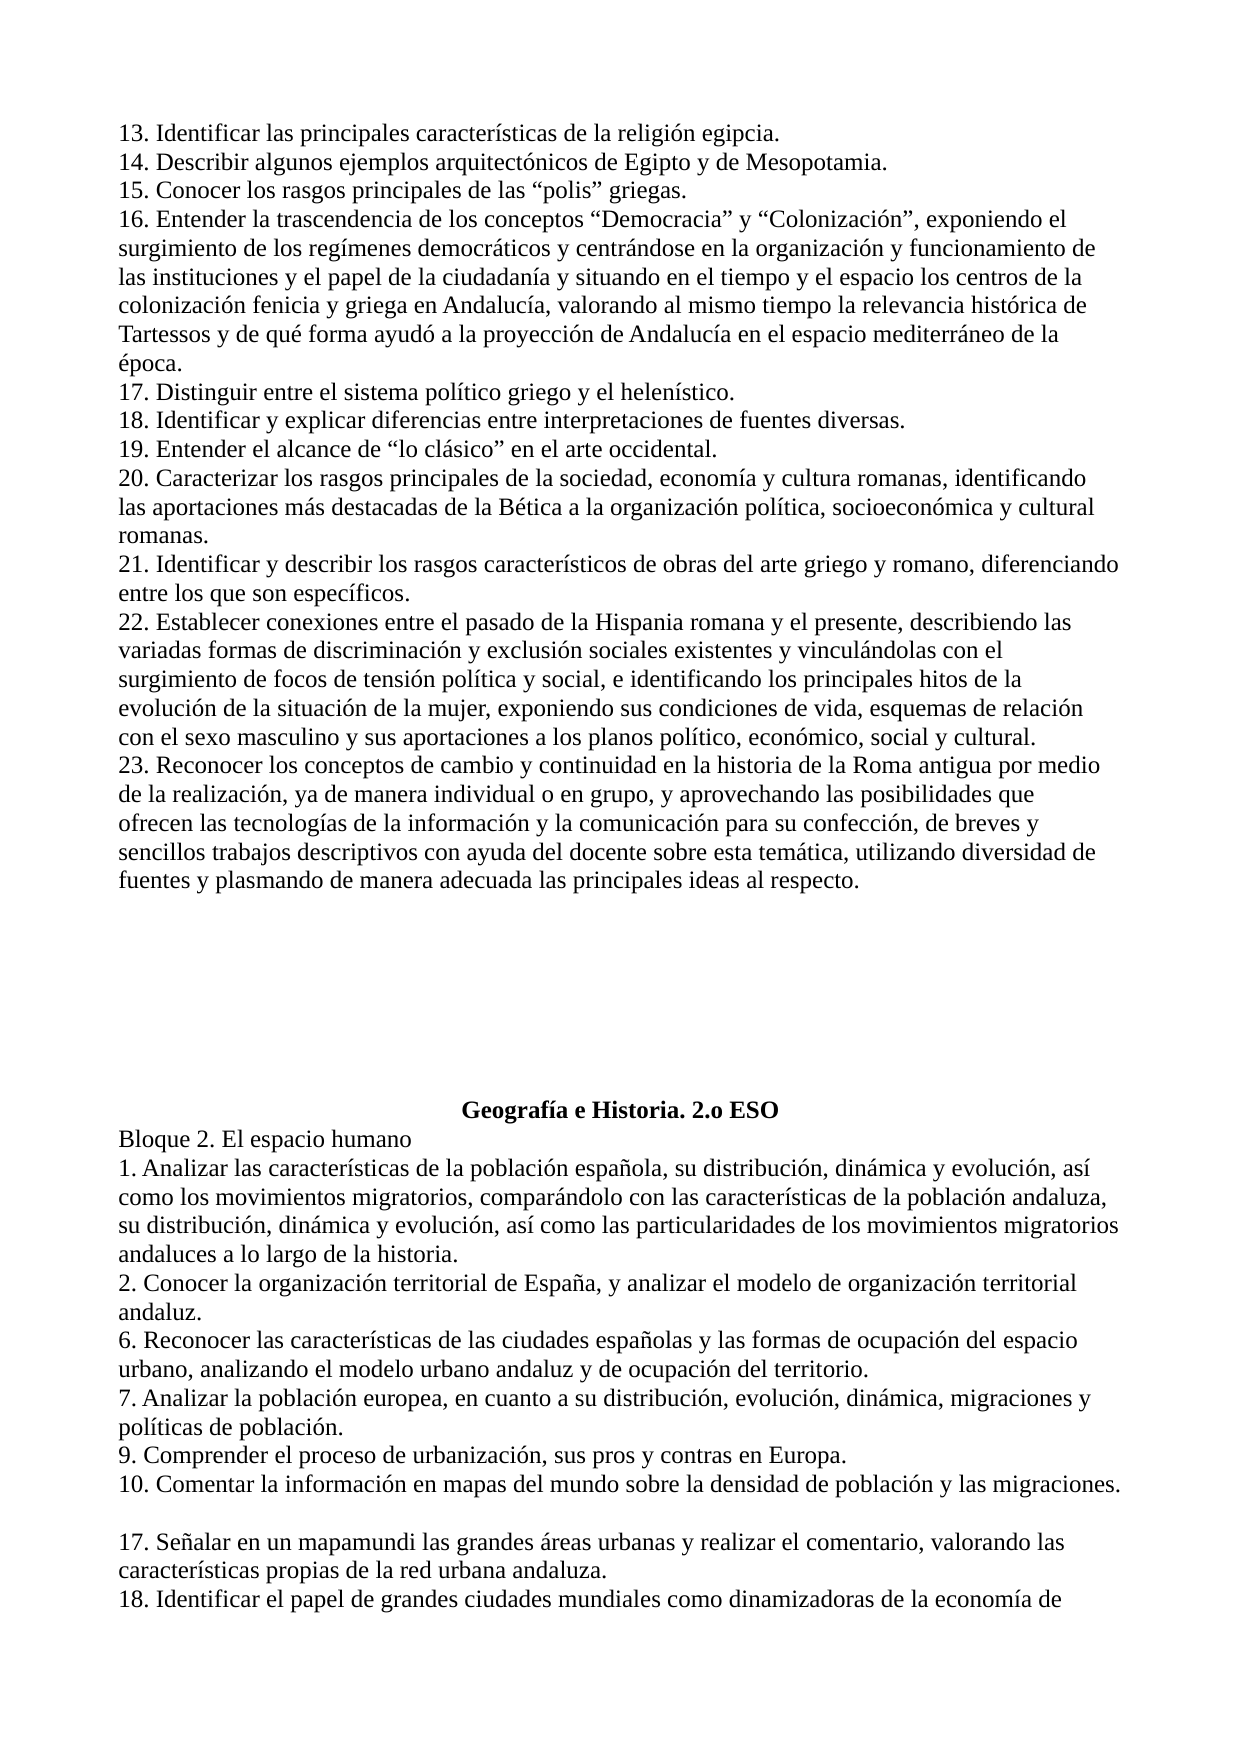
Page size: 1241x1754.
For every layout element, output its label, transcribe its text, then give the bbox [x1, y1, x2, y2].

text 17. Distinguir entre el sistema político griego y el helenístico. [118, 377, 1122, 406]
text 15. Conocer los rasgos principales de las “polis” griegas. [118, 176, 1122, 204]
text políticas de población. [118, 1412, 1122, 1441]
text surgimiento de los regímenes democráticos y centrándose en la organización y funcionamiento de [118, 233, 1122, 262]
text Geografía e Historia. 2.o ESO [118, 1096, 1122, 1124]
text 18. Identificar y explicar diferencias entre interpretaciones de fuentes diversas. [118, 406, 1122, 434]
text Bloque 2. El espacio humano [118, 1124, 1122, 1153]
text 9. Comprender el proceso de urbanización, sus pros y contras en Europa. [118, 1441, 1122, 1469]
text 17. Señalar en un mapamundi las grandes áreas urbanas y realizar el comentario, valorando las [118, 1527, 1122, 1556]
text 1. Analizar las características de la población española, su distribución, dinámica y evolución, así [118, 1153, 1122, 1182]
text romanas. [118, 521, 1122, 549]
text 22. Establecer conexiones entre el pasado de la Hispania romana y el presente, describiendo las variadas formas de discriminación y exclusión sociales existentes y vinculándolas con el [118, 607, 1122, 664]
text 21. Identificar y describir los rasgos característicos de obras del arte griego y romano, diferenciando [118, 549, 1122, 578]
text colonización fenicia y griega en Andalucía, valorando al mismo tiempo la relevancia histórica de Tartessos y de qué forma ayudó a la proyección de Andalucía en el espacio mediterráneo de la época. [118, 291, 1122, 377]
text como los movimientos migratorios, comparándolo con las características de la población andaluza, su distribución, dinámica y evolución, así como las particularidades de los movimientos migratorios [118, 1182, 1122, 1239]
text las aportaciones más destacadas de la Bética a la organización política, socioeconómica y cultural [118, 492, 1122, 521]
text las instituciones y el papel de la ciudadanía y situando en el tiempo y el espacio los centros de la [118, 262, 1122, 291]
text 2. Conocer la organización territorial de España, y analizar el modelo de organización territorial andaluz. [118, 1268, 1122, 1326]
text 23. Reconocer los conceptos de cambio y continuidad en la historia de la Roma antigua por medio de la realización, ya de manera individual o en grupo, y aprovechando las posibilidades que [118, 751, 1122, 808]
text 14. Describir algunos ejemplos arquitectónicos de Egipto y de Mesopotamia. [118, 147, 1122, 176]
text 10. Comentar la información en mapas del mundo sobre la densidad de población y las migraciones. [118, 1469, 1122, 1498]
text 13. Identificar las principales características de la religión egipcia. [118, 118, 1122, 147]
text 19. Entender el alcance de “lo clásico” en el arte occidental. [118, 434, 1122, 463]
text 6. Reconocer las características de las ciudades españolas y las formas de ocupación del espacio [118, 1326, 1122, 1354]
text 16. Entender la trascendencia de los conceptos “Democracia” y “Colonización”, exponiendo el [118, 204, 1122, 233]
text ofrecen las tecnologías de la información y la comunicación para su confección, de breves y [118, 808, 1122, 837]
text andaluces a lo largo de la historia. [118, 1239, 1122, 1268]
text 18. Identificar el papel de grandes ciudades mundiales como dinamizadoras de la economía de [118, 1584, 1122, 1613]
text 7. Analizar la población europea, en cuanto a su distribución, evolución, dinámica, migraciones y [118, 1383, 1122, 1412]
text sencillos trabajos descriptivos con ayuda del docente sobre esta temática, utilizando diversidad de fuentes y plasmando de manera adecuada las principales ideas al respecto. [118, 837, 1122, 894]
text urbano, analizando el modelo urbano andaluz y de ocupación del territorio. [118, 1354, 1122, 1383]
text 20. Caracterizar los rasgos principales de la sociedad, economía y cultura romanas, identificando [118, 463, 1122, 492]
text características propias de la red urbana andaluza. [118, 1556, 1122, 1584]
text entre los que son específicos. [118, 578, 1122, 607]
text surgimiento de focos de tensión política y social, e identificando los principales hitos de la evolución de la situación de la mujer, exponiendo sus condiciones de vida, esquemas de relación con el sexo masculino y sus aportaciones a los planos político, económico, social y cultural. [118, 664, 1122, 751]
